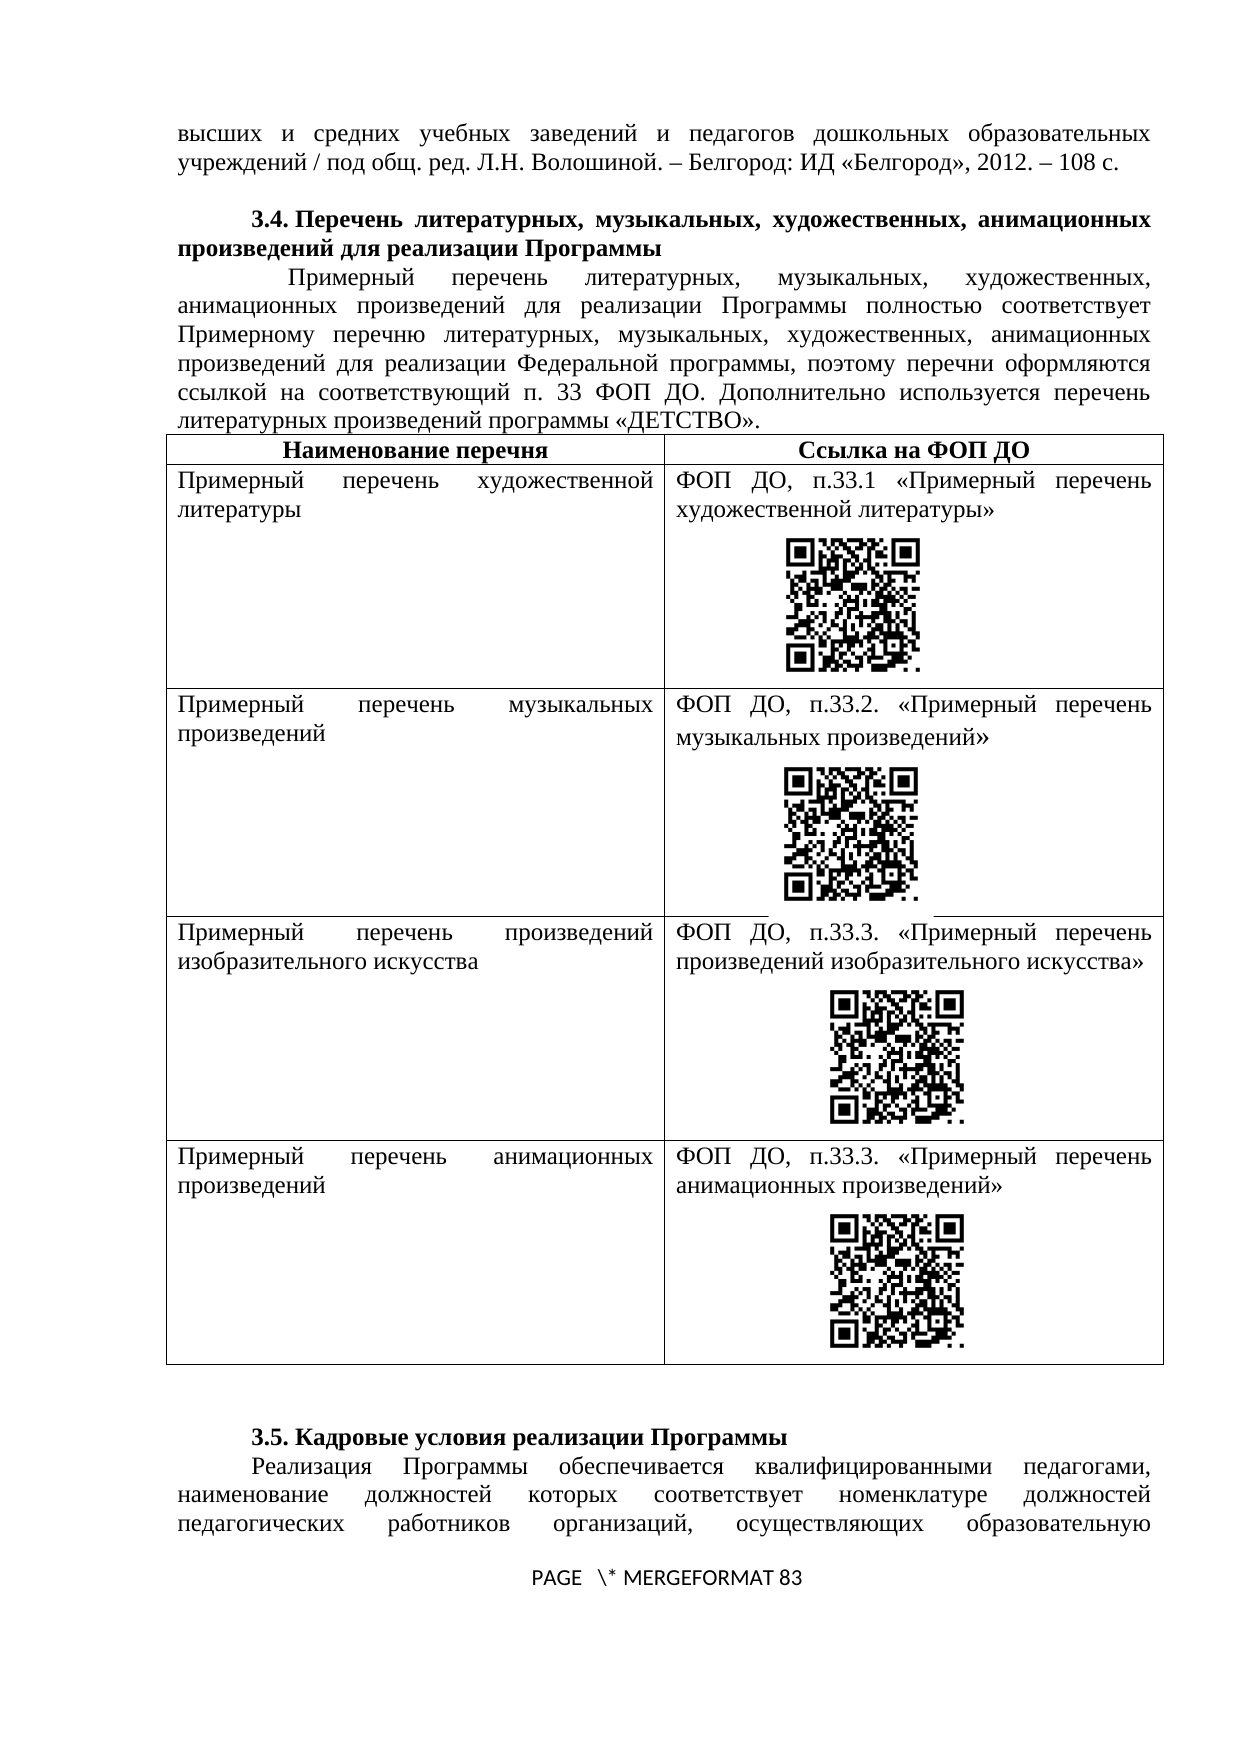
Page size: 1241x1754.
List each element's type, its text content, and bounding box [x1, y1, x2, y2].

table_cell Примерный перечень художественной литературы [167, 465, 664, 688]
text Примерный перечень литературных, музыкальных, художественных, анимационных произведений для реализации Программы полностью соответствует Примерному перечню литературных, музыкальных, художественных, анимационных произведений для реализации Федеральной программы, поэтому перечни оформляются ссылкой на соответствующий п. 33 ФОП ДО. Дополнительно используется перечень литературных произведений программы «ДЕТСТВО». [177, 262, 1152, 434]
table_cell Примерный перечень произведений изобразительного искусства [167, 917, 664, 1140]
table_cell ФОП ДО, п.33.3. «Примерный перечень произведений изобразительного искусства» [665, 917, 1163, 1140]
table_cell ФОП ДО, п.33.3. «Примерный перечень анимационных произведений» [665, 1141, 1163, 1363]
table_cell Примерный перечень анимационных произведений [167, 1141, 664, 1363]
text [177, 1451, 1152, 1537]
text 3.4. Перечень литературных, музыкальных, художественных, анимационных произведений для реализации Программы [177, 204, 1152, 262]
picture [768, 751, 934, 917]
picture [814, 974, 980, 1140]
table_header Ссылка на ФОП ДО [665, 435, 1163, 464]
table_cell ФОП ДО, п.33.2. «Примерный перечень музыкальных произведений» [665, 689, 1163, 916]
table_header Наименование перечня [167, 435, 664, 464]
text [177, 118, 1152, 176]
table_cell Примерный перечень музыкальных произведений [167, 689, 664, 916]
picture [814, 1198, 980, 1364]
text 3.5. Кадровые условия реализации Программы [177, 1422, 1152, 1451]
picture [770, 522, 936, 688]
table_cell ФОП ДО, п.33.1 «Примерный перечень художественной литературы» [665, 465, 1163, 688]
